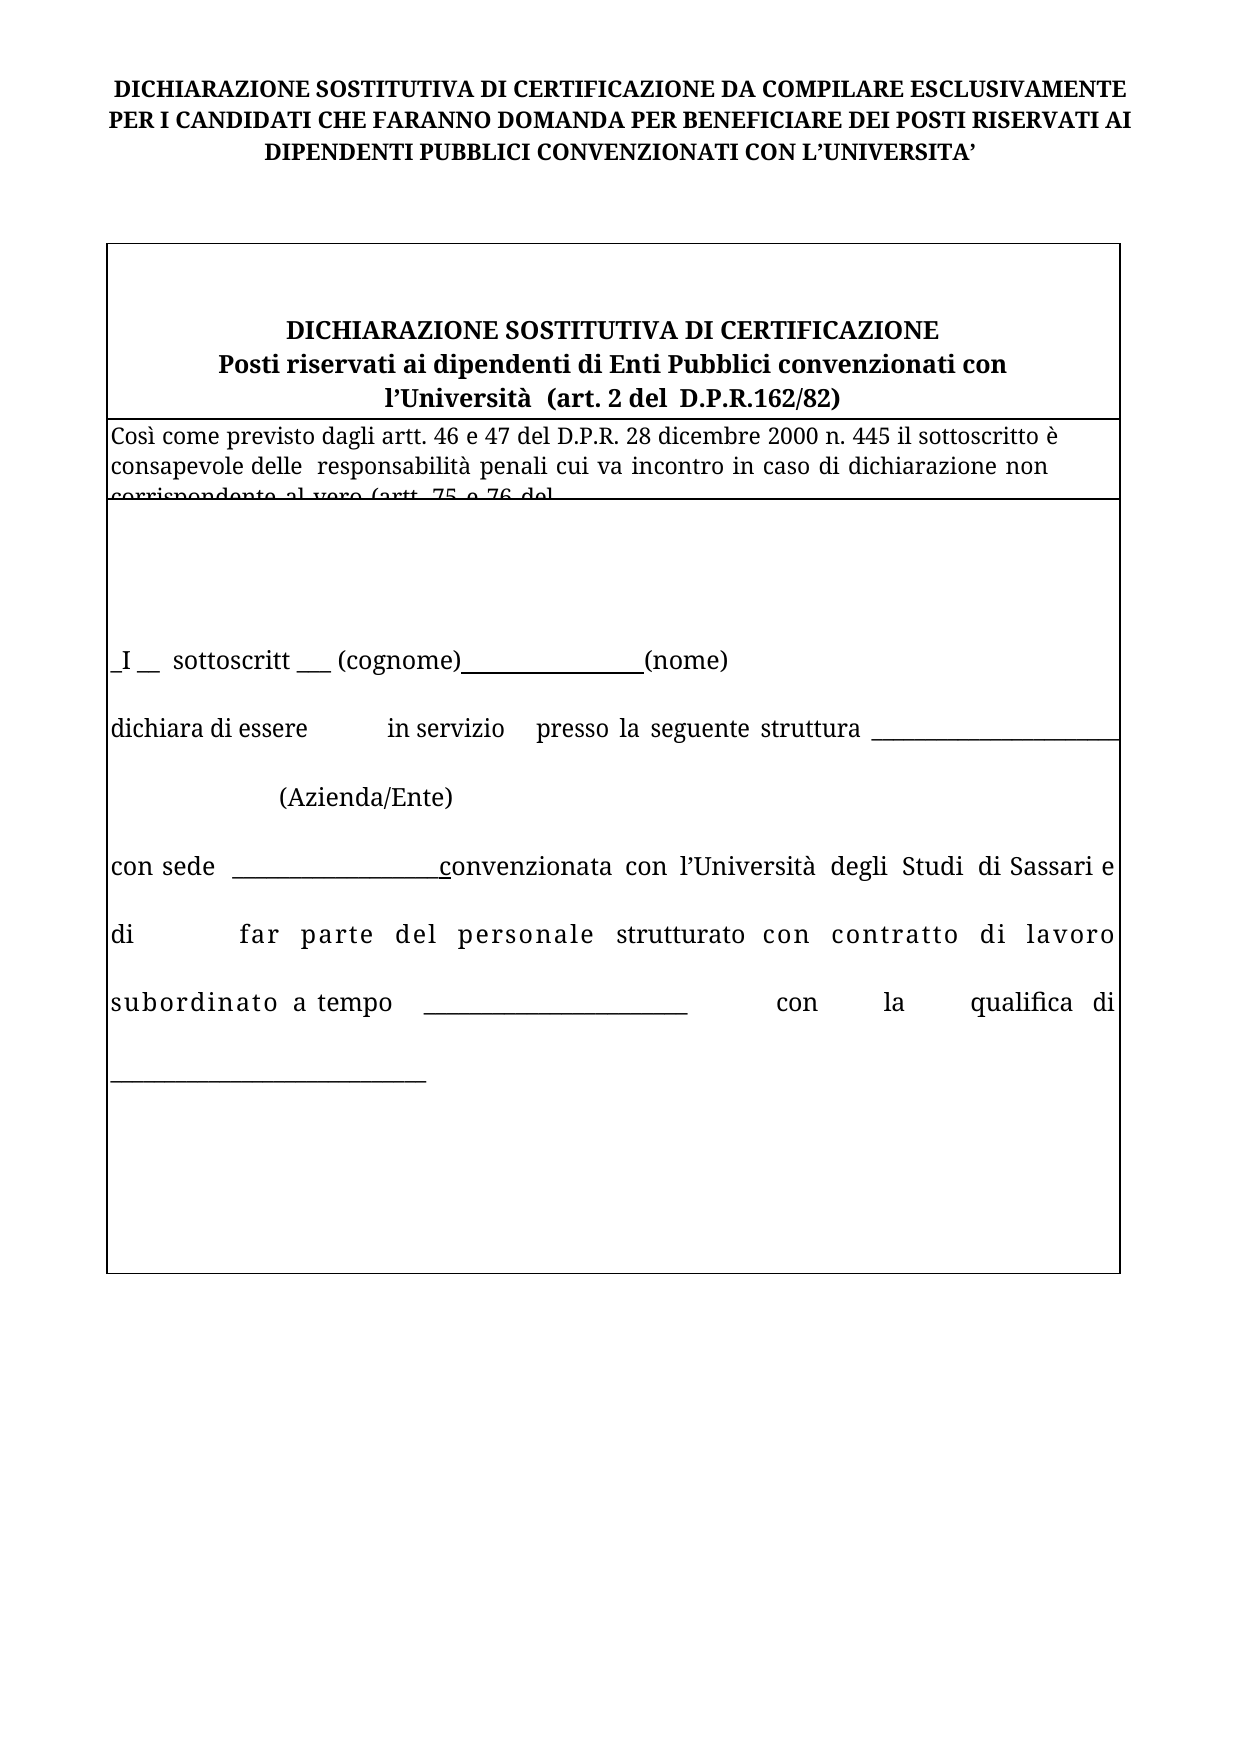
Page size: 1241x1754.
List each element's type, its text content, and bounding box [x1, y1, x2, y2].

table_header DICHIARAZIONE SOSTITUTIVA DI CERTIFICAZIONE Posti riservati ai dipendenti di Enti Pubblici convenzionati con l’Università (art. 2 del D.P.R.162/82) [108, 244, 1119, 418]
table_cell Così come previsto dagli artt. 46 e 47 del D.P.R. 28 dicembre 2000 n. 445 il sottoscritto è consapevole delle responsabilità penali cui va incontro in caso di dichiarazione non corrispondente al vero (artt. 75 e 76 del D.P.R citato e degli artt. 483, 495, 496 del Codice penale). [108, 420, 1119, 498]
text DICHIARAZIONE SOSTITUTIVA DI CERTIFICAZIONE DA COMPILARE ESCLUSIVAMENTE PER I CANDIDATI CHE FARANNO DOMANDA PER BENEFICIARE DEI POSTI RISERVATI AI DIPENDENTI PUBBLICI CONVENZIONATI CON L’UNIVERSITA’ [96, 73, 1144, 167]
table_cell _I __ sottoscritt ___ (cognome) (nome) dichiara di essere in servizio presso la seguente struttura _______________________ (Azienda/Ente) con sede __________________convenzionata con l’Università degli Studi di Sassari e di far parte del personale strutturato con contratto di lavoro subordinato a tempo _______________________ con la qualifica di _____________________________ Data Firma [108, 500, 1119, 1273]
